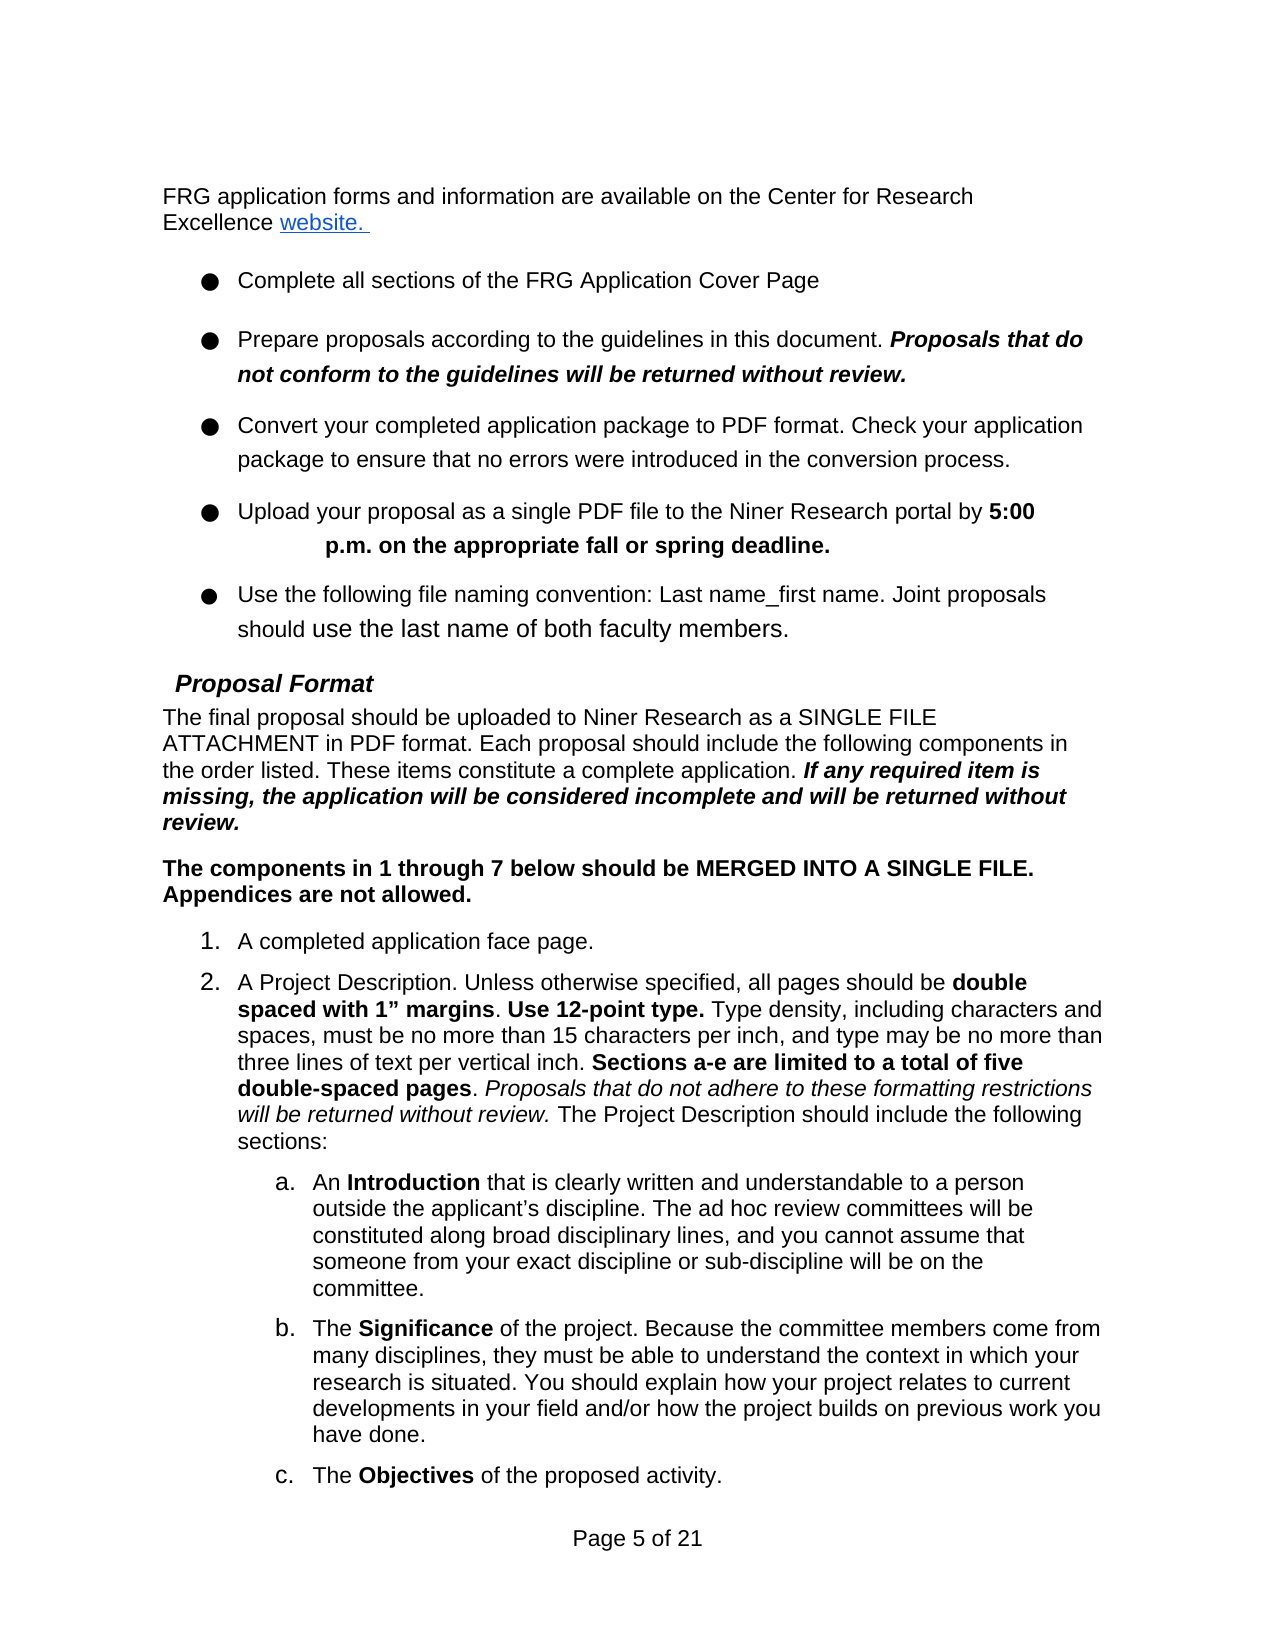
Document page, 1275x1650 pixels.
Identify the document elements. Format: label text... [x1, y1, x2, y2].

text FRG application forms and information are available on the Center for Research Excellence website. [162, 183, 1082, 235]
list An Introduction that is clearly written and understandable to a person outside the applicant’s discipline. The ad hoc review committees will be constituted along broad disciplinary lines, and you cannot assume that someone from your exact discipline or sub-discipline will be on the committee. [275, 1167, 1076, 1301]
subtitle Proposal Format [162, 669, 1125, 698]
subtitle p.m. on the appropriate fall or spring deadline. [237, 532, 1125, 559]
text The final proposal should be uploaded to Niner Research as a SINGLE FILE ATTACHMENT in PDF format. Each proposal should include the following components in the order listed. These items constitute a complete application. If any required item is missing, the application will be considered incomplete and will be returned without review. [162, 704, 1082, 836]
list A completed application face page. [200, 926, 1125, 955]
list Complete all sections of the FRG Application Cover Page [200, 254, 1125, 301]
list A Project Description. Unless otherwise specified, all pages should be double spaced with 1” margins. Use 12-point type. Type density, including characters and spaces, must be no more than 15 characters per inch, and type may be no more than three lines of text per vertical inch. Sections a-e are limited to a total of five double-spaced pages. Proposals that do not adhere to these formatting restrictions will be returned without review. The Project Description should include the following sections: [200, 967, 1111, 1154]
list The Objectives of the proposed activity. [275, 1460, 1125, 1489]
list The Significance of the project. Because the committee members come from many disciplines, they must be able to understand the context in which your research is situated. You should explain how your project relates to current developments in your field and/or how the project builds on previous work you have done. [275, 1313, 1101, 1447]
list Convert your completed application package to PDF format. Check your application package to ensure that no errors were introduced in the conversion process. [200, 399, 1083, 473]
list Prepare proposals according to the guidelines in this document. Proposals that do not conform to the guidelines will be returned without review. [200, 313, 1100, 387]
list Upload your proposal as a single PDF file to the Niner Research portal by 5:00 [200, 485, 1125, 532]
subtitle The components in 1 through 7 below should be MERGED INTO A SINGLE FILE. Appendices are not allowed. [162, 854, 1125, 907]
list Use the following file naming convention: Last name_first name. Joint proposals should use the last name of both faculty members. [200, 571, 1077, 643]
